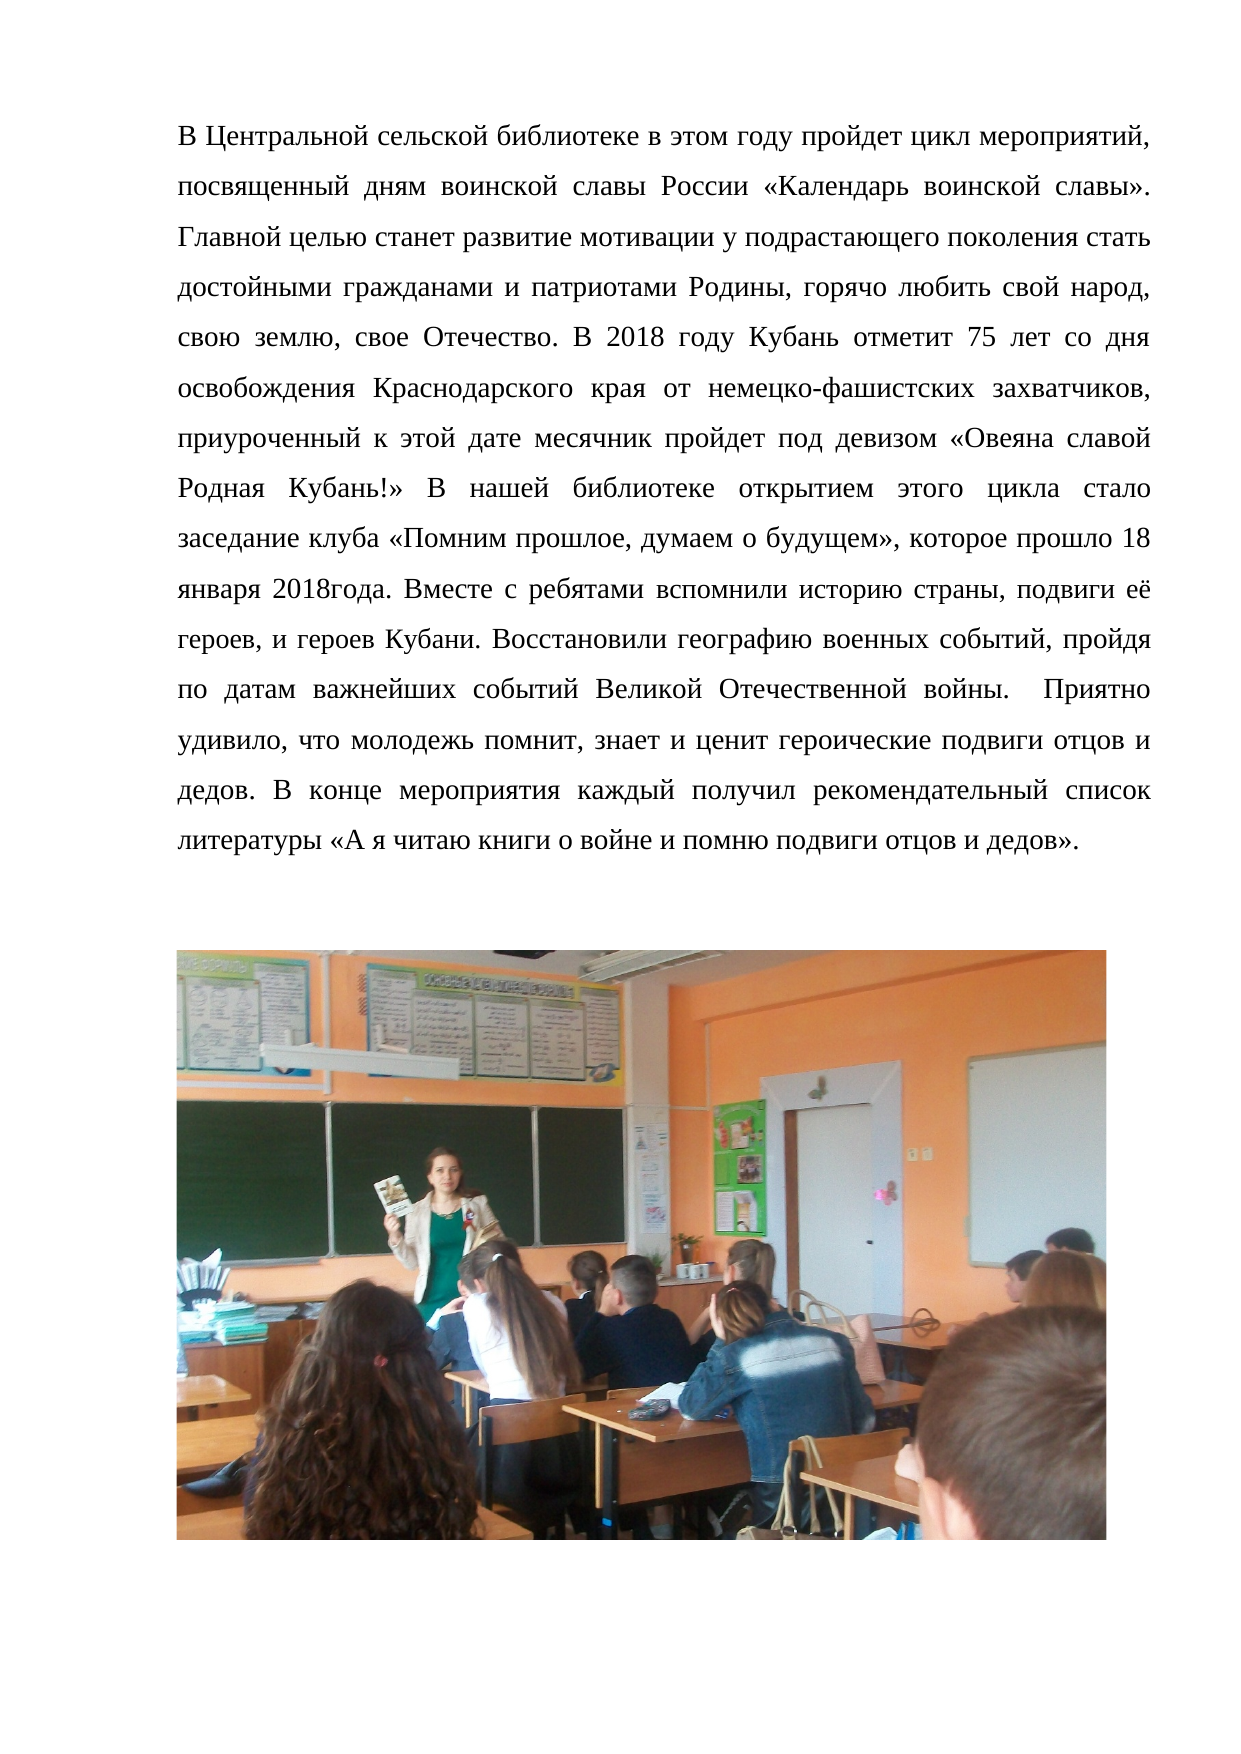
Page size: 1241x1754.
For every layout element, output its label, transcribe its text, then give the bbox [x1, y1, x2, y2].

picture [175, 950, 1106, 1538]
text В Центральной сельской библиотеке в этом году пройдет цикл мероприятий, посвященный дням воинской славы России «Календарь воинской славы». Главной целью станет развитие мотивации у подрастающего поколения стать достойными гражданами и патриотами Родины, горячо любить свой народ, свою землю, свое Отечество. В 2018 году Кубань отметит 75 лет со дня освобождения Краснодарского края от немецко-фашистских захватчиков, приуроченный к этой дате месячник пройдет под девизом «Овеяна славой Родная Кубань!» В нашей библиотеке открытием этого цикла стало заседание клуба «Помним прошлое, думаем о будущем», которое прошло 18 января 2018года. Вместе с ребятами вспомнили историю страны, подвиги её героев, и героев Кубани. Восстановили географию военных событий, пройдя по датам важнейших событий Великой Отечественной войны. Приятно удивило, что молодежь помнит, знает и ценит героические подвиги отцов и дедов. В конце мероприятия каждый получил рекомендательный список литературы «А я читаю книги о войне и помню подвиги отцов и дедов». [177, 118, 1152, 856]
